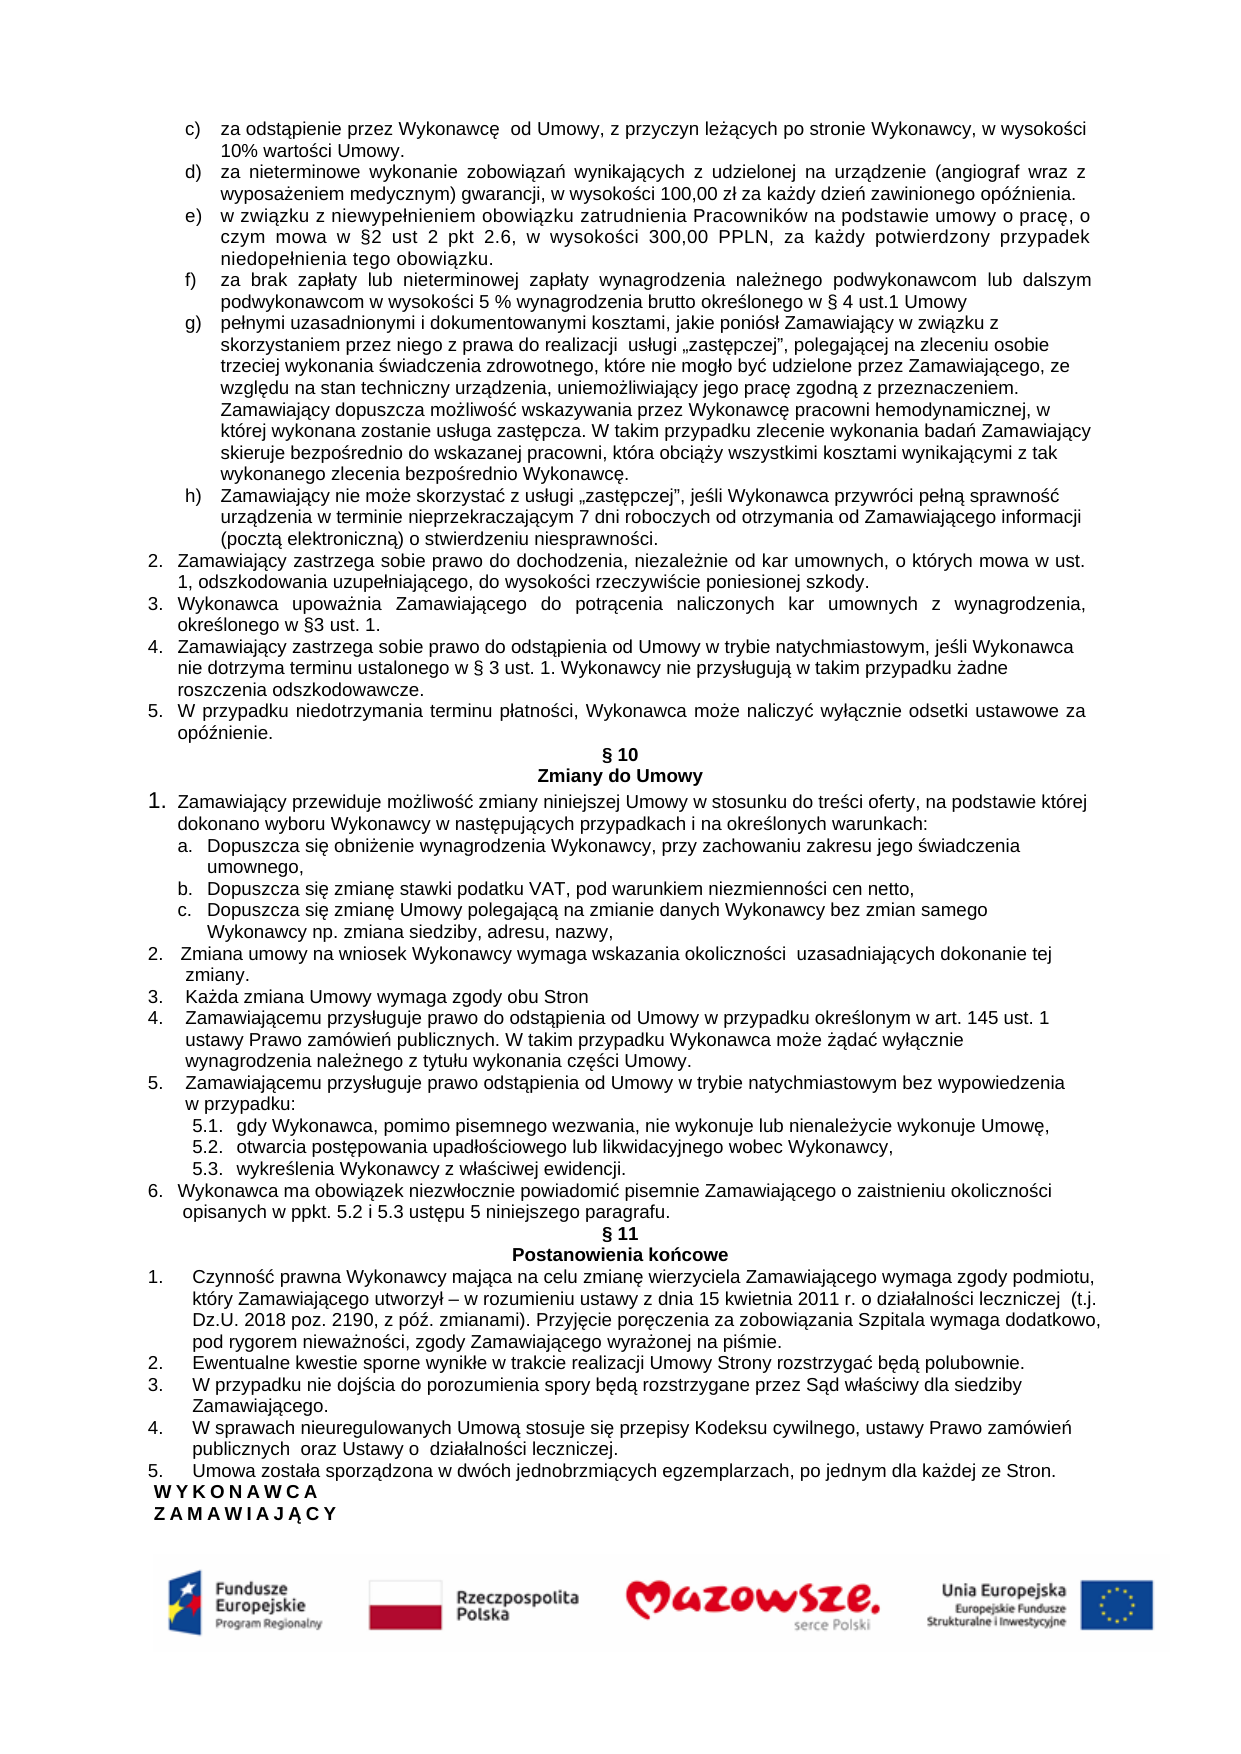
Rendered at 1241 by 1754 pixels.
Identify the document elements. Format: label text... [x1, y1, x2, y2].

list Zamawiającemu przysługuje prawo odstąpienia od Umowy w trybie natychmiastowym bez wypowiedzenia w przypadku: [148, 1072, 1076, 1115]
list Zamawiający zastrzega sobie prawo do odstąpienia od Umowy w trybie natychmiastowym, jeśli Wykonawca nie dotrzyma terminu ustalonego w § 3 ust. 1. Wykonawcy nie przysługują w takim przypadku żadne roszczenia odszkodowawcze. [148, 636, 1087, 700]
list Zmiana umowy na wniosek Wykonawcy wymaga wskazania okoliczności uzasadniających dokonanie tej zmiany. [148, 942, 1076, 985]
list Zamawiający nie może skorzystać z usługi „zastępczej”, jeśli Wykonawca przywróci pełną sprawność urządzenia w terminie nieprzekraczającym 7 dni roboczych od otrzymania od Zamawiającego informacji (pocztą elektroniczną) o stwierdzeniu niesprawności. [185, 485, 1087, 549]
text Zmiany do Umowy [154, 765, 1087, 787]
list za odstąpienie przez Wykonawcę od Umowy, z przyczyn leżących po stronie Wykonawcy, w wysokości 10% wartości Umowy. [185, 118, 1087, 161]
list Zamawiający przewiduje możliwość zmiany niniejszej Umowy w stosunku do treści oferty, na podstawie której dokonano wyboru Wykonawcy w następujących przypadkach i na określonych warunkach: [148, 787, 1088, 834]
list za nieterminowe wykonanie zobowiązań wynikających z udzielonej na urządzenie (angiograf wraz z wyposażeniem medycznym) gwarancji, w wysokości 100,00 zł za każdy dzień zawinionego opóźnienia. [185, 161, 1087, 204]
list pełnymi uzasadnionymi i dokumentowanymi kosztami, jakie poniósł Zamawiający w związku z skorzystaniem przez niego z prawa do realizacji usługi „zastępczej”, polegającej na zleceniu osobie trzeciej wykonania świadczenia zdrowotnego, które nie mogło być udzielone przez Zamawiającego, ze względu na stan techniczny urządzenia, uniemożliwiający jego pracę zgodną z przeznaczeniem. Zamawiający dopuszcza możliwość wskazywania przez Wykonawcę pracowni hemodynamicznej, w której wykonana zostanie usługa zastępcza. W takim przypadku zlecenie wykonania badań Zamawiający skieruje bezpośrednio do wskazanej pracowni, która obciąży wszystkimi kosztami wynikającymi z tak wykonanego zlecenia bezpośrednio Wykonawcę. [185, 312, 1092, 485]
picture [153, 1554, 1170, 1652]
list za brak zapłaty lub nieterminowej zapłaty wynagrodzenia należnego podwykonawcom lub dalszym podwykonawcom w wysokości 5 % wynagrodzenia brutto określonego w § 4 ust.1 Umowy [185, 269, 1092, 312]
text § 11 [154, 1223, 1087, 1244]
list Umowa została sporządzona w dwóch jednobrzmiących egzemplarzach, po jednym dla każdej ze Stron. [148, 1460, 1087, 1481]
list Wykonawca upoważnia Zamawiającego do potrącenia naliczonych kar umownych z wynagrodzenia, określonego w §3 ust. 1. [148, 592, 1087, 636]
list wykreślenia Wykonawcy z właściwej ewidencji. [192, 1158, 1087, 1179]
list W przypadku nie dojścia do porozumienia spory będą rozstrzygane przez Sąd właściwy dla siedziby Zamawiającego. [148, 1373, 1087, 1417]
list W przypadku niedotrzymania terminu płatności, Wykonawca może naliczyć wyłącznie odsetki ustawowe za opóźnienie. [148, 700, 1087, 743]
list Wykonawca ma obowiązek niezwłocznie powiadomić pisemnie Zamawiającego o zaistnieniu okoliczności opisanych w ppkt. 5.2 i 5.3 ustępu 5 niniejszego paragrafu. [148, 1179, 1076, 1223]
list Dopuszcza się zmianę stawki podatku VAT, pod warunkiem niezmienności cen netto, [177, 878, 1088, 899]
list Dopuszcza się zmianę Umowy polegającą na zmianie danych Wykonawcy bez zmian samego Wykonawcy np. zmiana siedziby, adresu, nazwy, [177, 899, 1076, 942]
list gdy Wykonawca, pomimo pisemnego wezwania, nie wykonuje lub nienależycie wykonuje Umowę, [192, 1115, 1076, 1136]
list Każda zmiana Umowy wymaga zgody obu Stron [148, 985, 1076, 1007]
list Czynność prawna Wykonawcy mająca na celu zmianę wierzyciela Zamawiającego wymaga zgody podmiotu, który Zamawiającego utworzył – w rozumieniu ustawy z dnia 15 kwietnia 2011 r. o działalności leczniczej (t.j. Dz.U. 2018 poz. 2190, z póź. zmianami). Przyjęcie poręczenia za zobowiązania Szpitala wymaga dodatkowo, pod rygorem nieważności, zgody Zamawiającego wyrażonej na piśmie. [148, 1266, 1106, 1352]
list Zamawiający zastrzega sobie prawo do dochodzenia, niezależnie od kar umownych, o których mowa w ust. 1, odszkodowania uzupełniającego, do wysokości rzeczywiście poniesionej szkody. [148, 549, 1087, 592]
list Zamawiającemu przysługuje prawo do odstąpienia od Umowy w przypadku określonym w art. 145 ust. 1 ustawy Prawo zamówień publicznych. W takim przypadku Wykonawca może żądać wyłącznie wynagrodzenia należnego z tytułu wykonania części Umowy. [148, 1007, 1076, 1072]
list Dopuszcza się obniżenie wynagrodzenia Wykonawcy, przy zachowaniu zakresu jego świadczenia umownego, [177, 834, 1088, 878]
list otwarcia postępowania upadłościowego lub likwidacyjnego wobec Wykonawcy, [192, 1136, 1087, 1158]
list Ewentualne kwestie sporne wynikłe w trakcie realizacji Umowy Strony rozstrzygać będą polubownie. [148, 1352, 1087, 1373]
list w związku z niewypełnieniem obowiązku zatrudnienia Pracowników na podstawie umowy o pracę, o czym mowa w §2 ust 2 pkt 2.6, w wysokości 300,00 PPLN, za każdy potwierdzony przypadek niedopełnienia tego obowiązku. [185, 204, 1092, 269]
text WYKONAWCA ZAMAWIAJĄCY [154, 1481, 1087, 1524]
text Postanowienia końcowe [154, 1244, 1087, 1266]
list W sprawach nieuregulowanych Umową stosuje się przepisy Kodeksu cywilnego, ustawy Prawo zamówień publicznych oraz Ustawy o działalności leczniczej. [148, 1417, 1087, 1460]
text § 10 [154, 743, 1087, 765]
